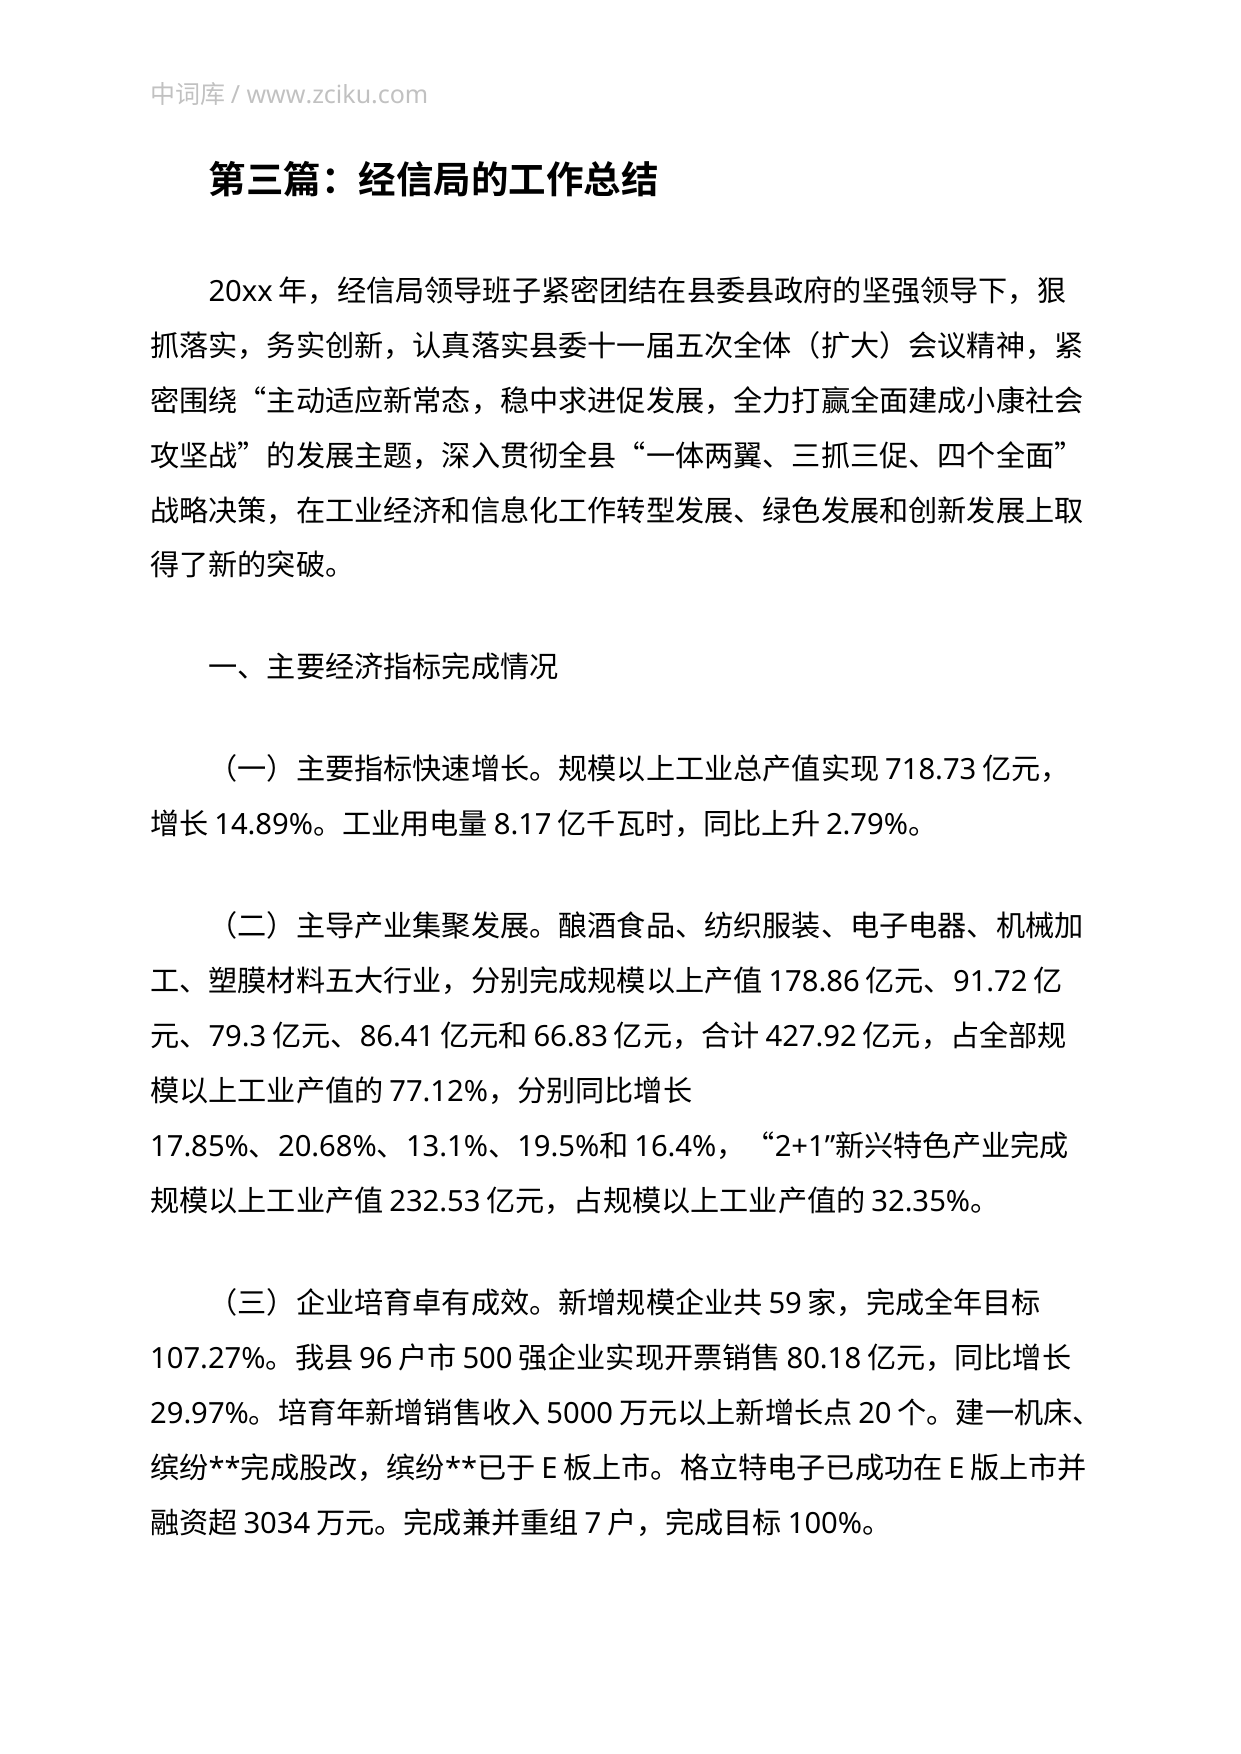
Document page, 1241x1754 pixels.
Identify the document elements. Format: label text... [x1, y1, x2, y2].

text 20xx年，经信局领导班子紧密团结在县委县政府的坚强领导下，狠抓落实，务实创新，认真落实县委十一届五次全体（扩大）会议精神，紧密围绕“主动适应新常态，稳中求进促发展，全力打赢全面建成小康社会攻坚战”的发展主题，深入贯彻全县“一体两翼、三抓三促、四个全面”战略决策，在工业经济和信息化工作转型发展、绿色发展和创新发展上取得了新的突破。 [150, 267, 1090, 584]
text （三）企业培育卓有成效。新增规模企业共59家，完成全年目标107.27%。我县96户市500强企业实现开票销售80.18亿元，同比增长29.97%。培育年新增销售收入5000万元以上新增长点20个。建一机床、缤纷**完成股改，缤纷**已于E板上市。格立特电子已成功在E版上市并融资超3034万元。完成兼并重组7户，完成目标100%。 [150, 1279, 1090, 1542]
text （二）主导产业集聚发展。酿酒食品、纺织服装、电子电器、机械加工、塑膜材料五大行业，分别完成规模以上产值178.86亿元、91.72亿元、79.3亿元、86.41亿元和66.83亿元，合计427.92亿元，占全部规模以上工业产值的77.12%，分别同比增长17.85%、20.68%、13.1%、19.5%和16.4%，“2+1”新兴特色产业完成规模以上工业产值232.53亿元，占规模以上工业产值的32.35%。 [150, 902, 1090, 1220]
text （一）主要指标快速增长。规模以上工业总产值实现718.73亿元，增长14.89%。工业用电量8.17亿千瓦时，同比上升2.79%。 [150, 746, 1090, 843]
text 第三篇：经信局的工作总结 [150, 150, 1090, 204]
text 一、主要经济指标完成情况 [150, 644, 1090, 686]
